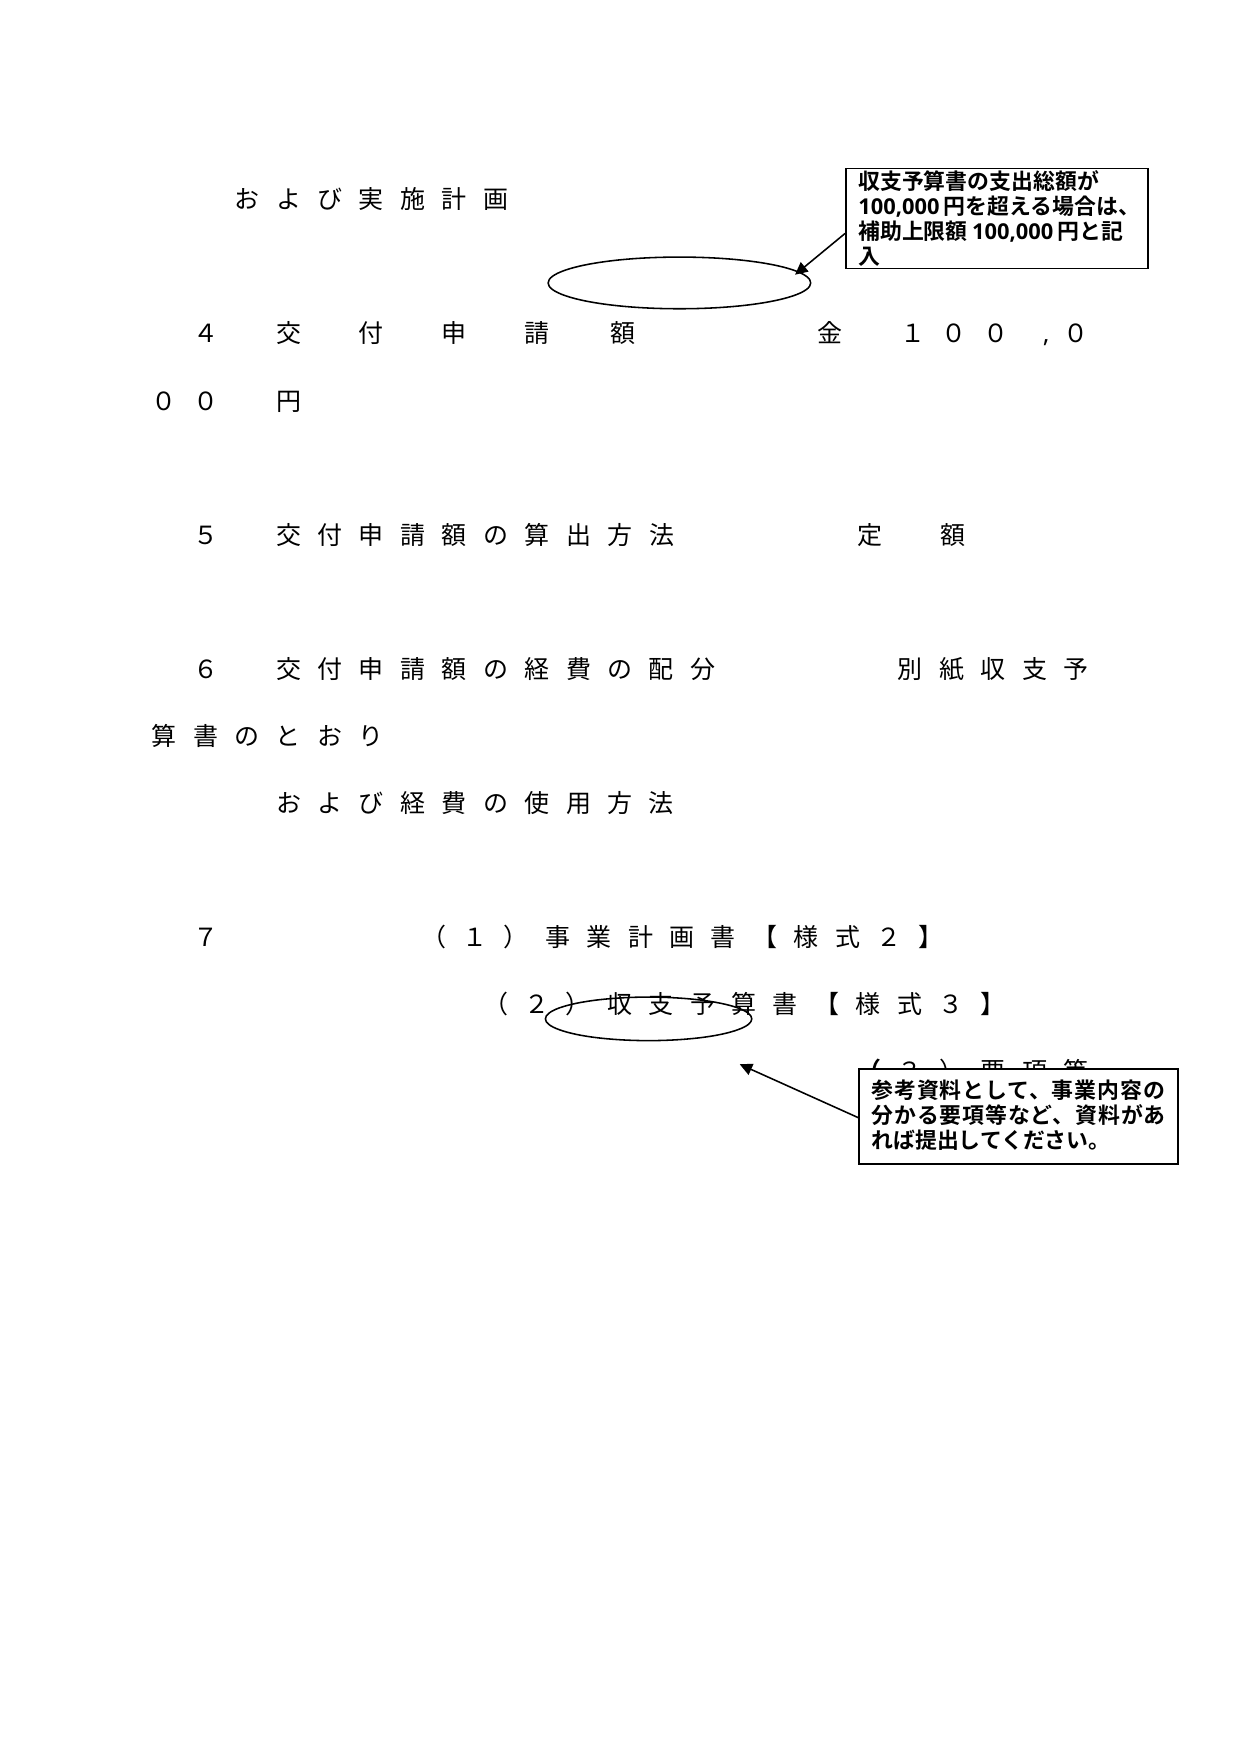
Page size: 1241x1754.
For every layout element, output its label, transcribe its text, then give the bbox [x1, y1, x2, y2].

text ７ （１）事業計画書【様式２】 [151, 902, 1105, 969]
text および経費の使用方法 [151, 768, 1105, 835]
text ４ 交 付 申 請 額 金 １００,０００ 円 [151, 298, 1105, 433]
text ５ 交付申請額の算出方法 定 額 [151, 500, 1105, 567]
text ６ 交付申請額の経費の配分 別紙収支予算書のとおり [151, 634, 1105, 768]
text （３）要項等 [151, 1036, 1105, 1103]
text （２）収支予算書【様式３】 [151, 969, 1105, 1036]
text および実施計画 [151, 164, 1105, 231]
